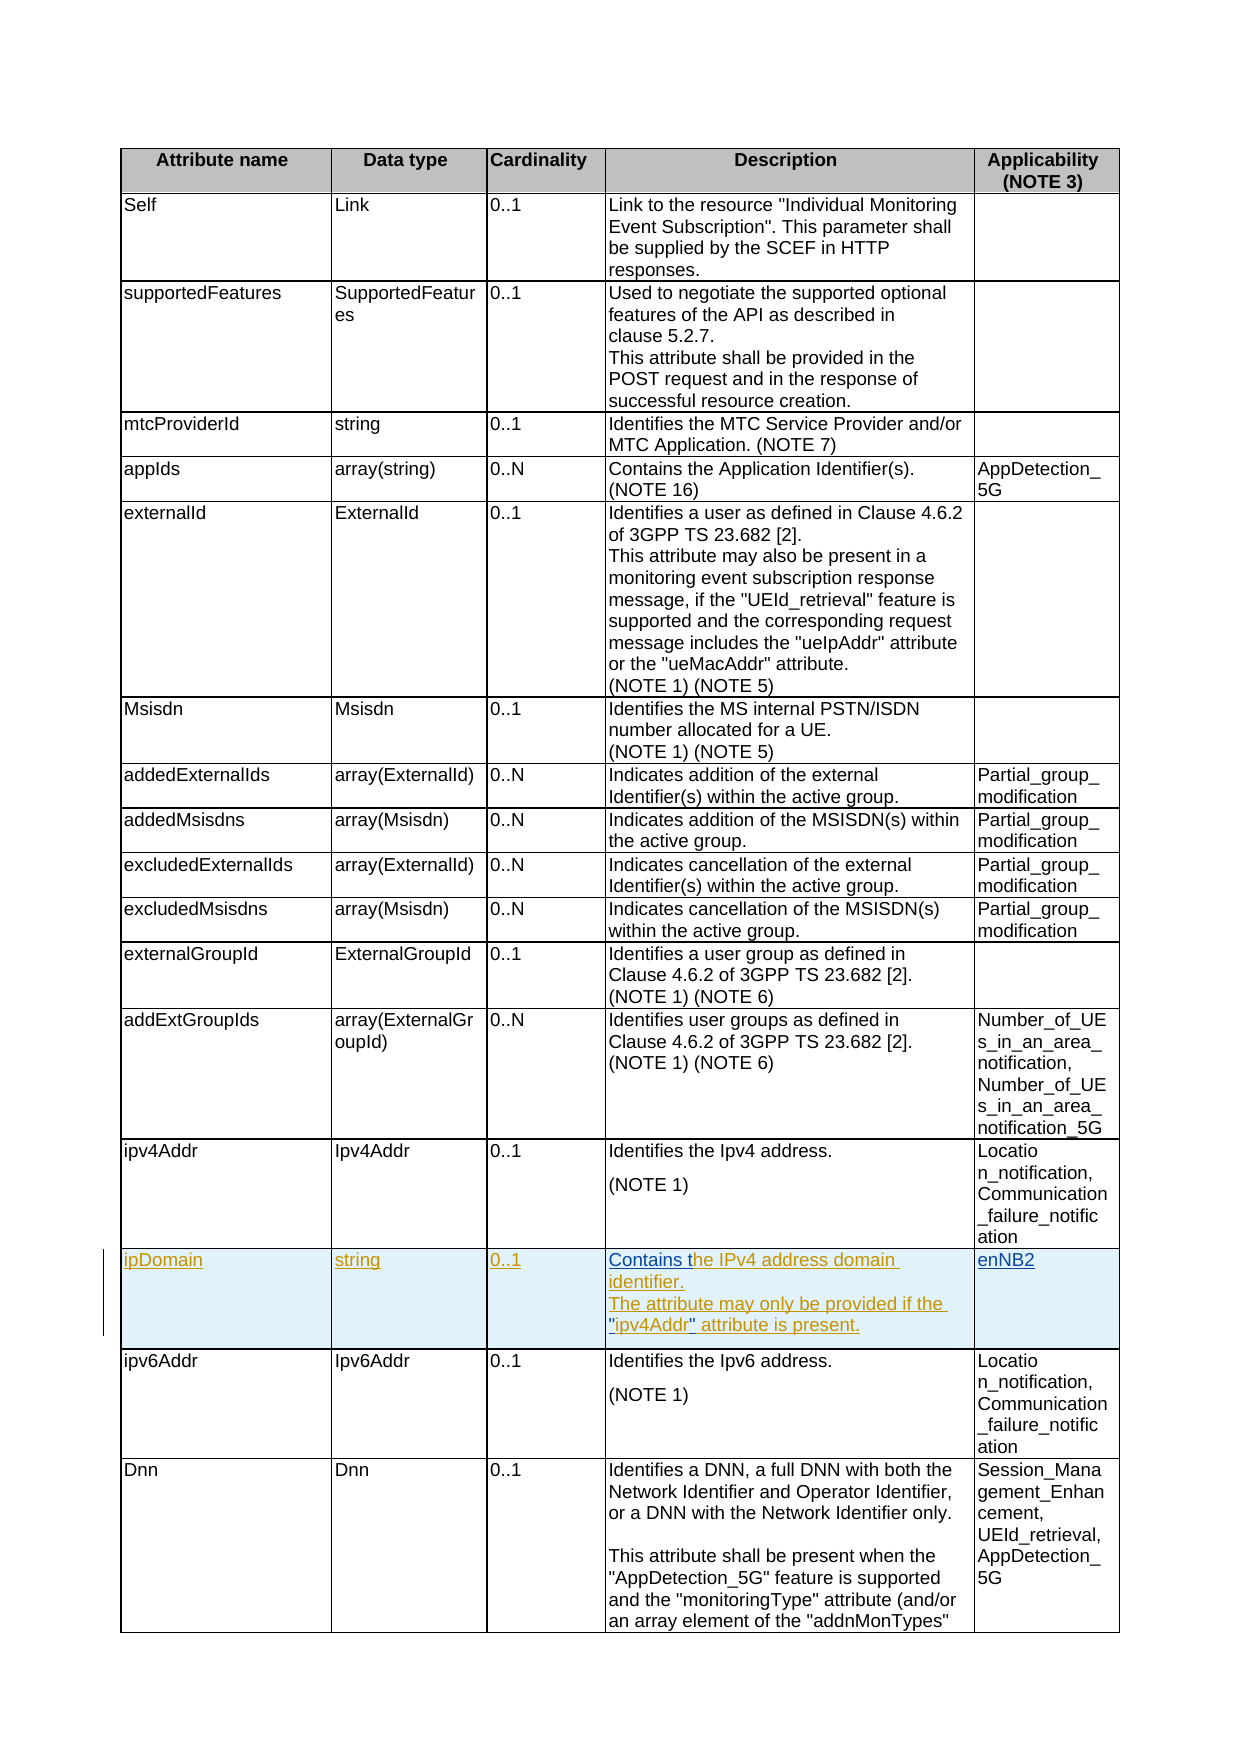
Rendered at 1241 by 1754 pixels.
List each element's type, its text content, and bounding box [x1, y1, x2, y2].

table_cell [975, 1459, 1119, 1631]
table_cell Used to negotiate the supported optional features of the API as described in clause 5.2.7. This attribute shall be provided in the POST request and in the response of successful resource creation. [606, 282, 974, 411]
table_cell Identifies the Ipv4 address. (NOTE 1) [606, 1140, 974, 1248]
table_cell excludedExternalIds [122, 853, 331, 896]
table_cell AppDetection_5G [975, 457, 1119, 501]
table_cell Identifies user groups as defined in Clause 4.6.2 of 3GPP TS 23.682 [2]. (NOTE 1) (NOTE 6) [606, 1009, 974, 1138]
table_cell [975, 413, 1119, 456]
table_cell Identifies the MS internal PSTN/ISDN number allocated for a UE. (NOTE 1) (NOTE 5) [606, 698, 974, 762]
table_cell Msisdn [332, 698, 486, 762]
table_cell Self [122, 194, 331, 280]
table_cell Identifies a user as defined in Clause 4.6.2 of 3GPP TS 23.682 [2]. This attribute may also be present in a monitoring event subscription response message, if the "UEId_retrieval" feature is supported and the corresponding request message includes the "ueIpAddr" attribute or the "ueMacAddr" attribute. (NOTE 1) (NOTE 5) [606, 502, 974, 696]
table_cell Dnn [332, 1459, 486, 1631]
table_cell appIds [122, 457, 331, 501]
table_cell [975, 943, 1119, 1007]
table_cell ExternalGroupId [332, 943, 486, 1007]
table_cell Msisdn [122, 698, 331, 762]
table_cell Ipv4Addr [332, 1140, 486, 1248]
table_cell 0..N [488, 898, 605, 941]
table_header Data type [332, 149, 486, 192]
table_cell excludedMsisdns [122, 898, 331, 941]
table_cell Location_notification, Communication_failure_notification [975, 1350, 1119, 1457]
table_cell Dnn [122, 1459, 331, 1631]
table_cell array(ExternalId) [332, 764, 486, 807]
table_cell 0..N [488, 764, 605, 807]
table_cell 0..1 [488, 194, 605, 280]
table_cell addedMsisdns [122, 809, 331, 852]
table_cell ExternalId [332, 502, 486, 696]
table_cell Indicates cancellation of the external Identifier(s) within the active group. [606, 853, 974, 896]
table_cell Indicates addition of the external Identifier(s) within the active group. [606, 764, 974, 807]
table_cell Partial_group_modification [975, 809, 1119, 852]
table_cell [975, 502, 1119, 696]
table_cell Link [332, 194, 486, 280]
table_cell Contains the Application Identifier(s). (NOTE 16) [606, 457, 974, 501]
table_cell 0..N [488, 853, 605, 896]
table_cell Number_of_UEs_in_an_area_notification, Number_of_UEs_in_an_area_notification_5G [975, 1009, 1119, 1138]
table_cell Ipv6Addr [332, 1350, 486, 1457]
table_cell Partial_group_modification [975, 764, 1119, 807]
table_cell array(Msisdn) [332, 898, 486, 941]
table_cell array(ExternalGroupId) [332, 1009, 486, 1138]
table_cell addExtGroupIds [122, 1009, 331, 1138]
table_cell Indicates cancellation of the MSISDN(s) within the active group. [606, 898, 974, 941]
table_cell array(string) [332, 457, 486, 501]
table_cell 0..1 [488, 1459, 605, 1631]
table_cell array(Msisdn) [332, 809, 486, 852]
table_cell Partial_group_modification [975, 898, 1119, 941]
table_cell SupportedFeatures [332, 282, 486, 411]
table_cell 0..1 [488, 502, 605, 696]
table_cell 0..N [488, 457, 605, 501]
table_cell 0..1 [488, 282, 605, 411]
table_cell 0..1 [488, 1140, 605, 1248]
table_cell [975, 698, 1119, 762]
table_cell ipv6Addr [122, 1350, 331, 1457]
table_header Cardinality [488, 149, 605, 192]
table_cell array(ExternalId) [332, 853, 486, 896]
table_cell Location_notification, Communication_failure_notification [975, 1140, 1119, 1248]
table_cell addedExternalIds [122, 764, 331, 807]
table_cell Identifies the MTC Service Provider and/or MTC Application. (NOTE 7) [606, 413, 974, 456]
table_cell 0..1 [488, 943, 605, 1007]
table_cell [606, 1459, 974, 1631]
table_cell Indicates addition of the MSISDN(s) within the active group. [606, 809, 974, 852]
table_cell 0..1 [488, 698, 605, 762]
table_cell ipv4Addr [122, 1140, 331, 1248]
table_cell Partial_group_modification [975, 853, 1119, 896]
table_cell 0..N [488, 1009, 605, 1138]
table_cell externalGroupId [122, 943, 331, 1007]
table_cell Identifies a user group as defined in Clause 4.6.2 of 3GPP TS 23.682 [2]. (NOTE 1) (NOTE 6) [606, 943, 974, 1007]
table_header Applicability (NOTE 3) [975, 149, 1119, 192]
table_cell string [332, 413, 486, 456]
table_cell [975, 194, 1119, 280]
table_header Description [606, 149, 974, 192]
table_cell 0..1 [488, 413, 605, 456]
table_cell externalId [122, 502, 331, 696]
table_header Attribute name [122, 149, 331, 192]
table_cell [975, 282, 1119, 411]
table_cell 0..1 [488, 1350, 605, 1457]
table_cell Link to the resource "Individual Monitoring Event Subscription". This parameter shall be supplied by the SCEF in HTTP responses. [606, 194, 974, 280]
table_cell supportedFeatures [122, 282, 331, 411]
table_cell 0..N [488, 809, 605, 852]
table_cell mtcProviderId [122, 413, 331, 456]
table_cell Identifies the Ipv6 address. (NOTE 1) [606, 1350, 974, 1457]
